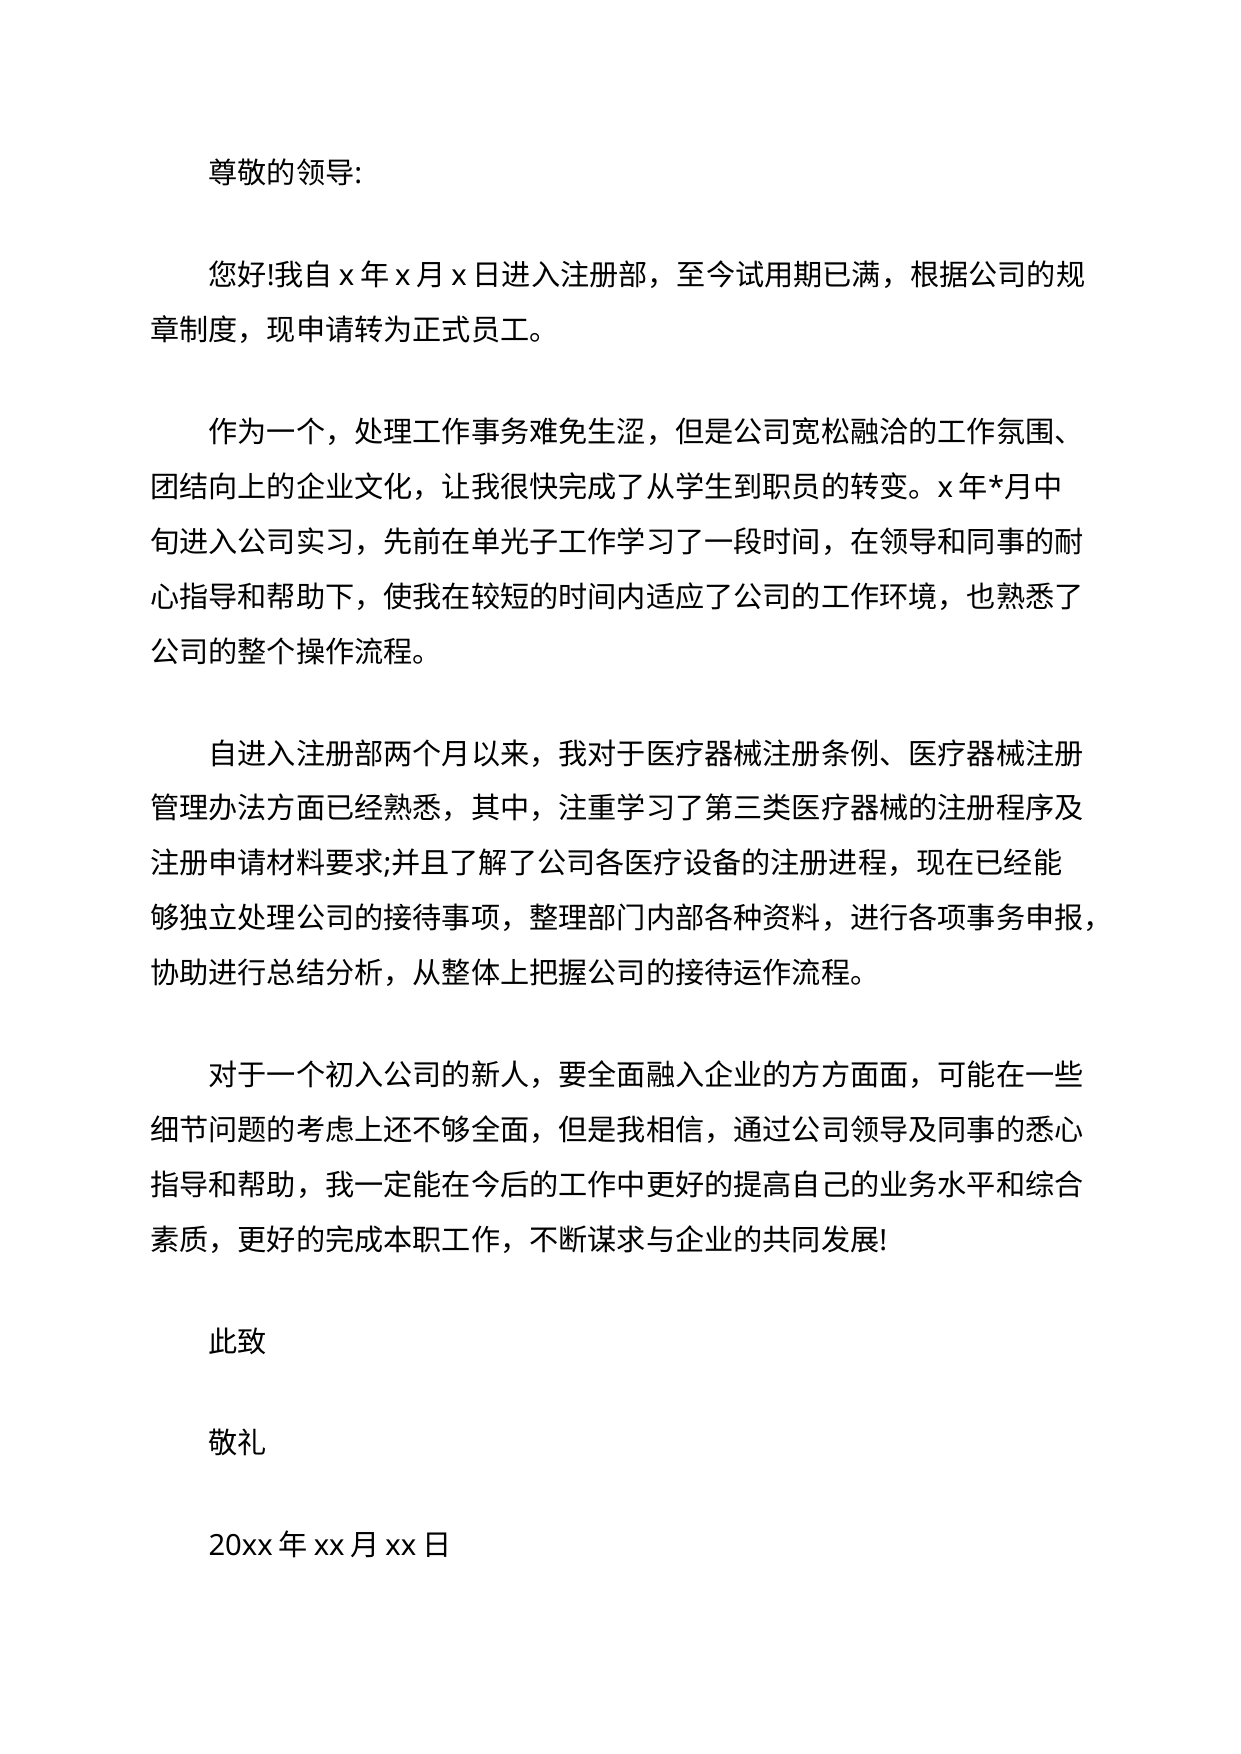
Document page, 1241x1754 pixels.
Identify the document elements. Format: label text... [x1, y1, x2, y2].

text 您好!我自x年x月x日进入注册部，至今试用期已满，根据公司的规章制度，现申请转为正式员工。 [150, 252, 1090, 349]
text 尊敬的领导: [150, 150, 1090, 192]
text 对于一个初入公司的新人，要全面融入企业的方方面面，可能在一些细节问题的考虑上还不够全面，但是我相信，通过公司领导及同事的悉心指导和帮助，我一定能在今后的工作中更好的提高自己的业务水平和综合素质，更好的完成本职工作，不断谋求与企业的共同发展! [150, 1052, 1090, 1259]
text 自进入注册部两个月以来，我对于医疗器械注册条例、医疗器械注册管理办法方面已经熟悉，其中，注重学习了第三类医疗器械的注册程序及注册申请材料要求;并且了解了公司各医疗设备的注册进程，现在已经能够独立处理公司的接待事项，整理部门内部各种资料，进行各项事务申报，协助进行总结分析，从整体上把握公司的接待运作流程。 [150, 730, 1090, 992]
text 敬礼 [150, 1420, 1090, 1462]
text 此致 [150, 1318, 1090, 1361]
text 20xx年xx月xx日 [150, 1522, 1090, 1564]
text 作为一个，处理工作事务难免生涩，但是公司宽松融洽的工作氛围、团结向上的企业文化，让我很快完成了从学生到职员的转变。x年*月中旬进入公司实习，先前在单光子工作学习了一段时间，在领导和同事的耐心指导和帮助下，使我在较短的时间内适应了公司的工作环境，也熟悉了公司的整个操作流程。 [150, 409, 1090, 671]
